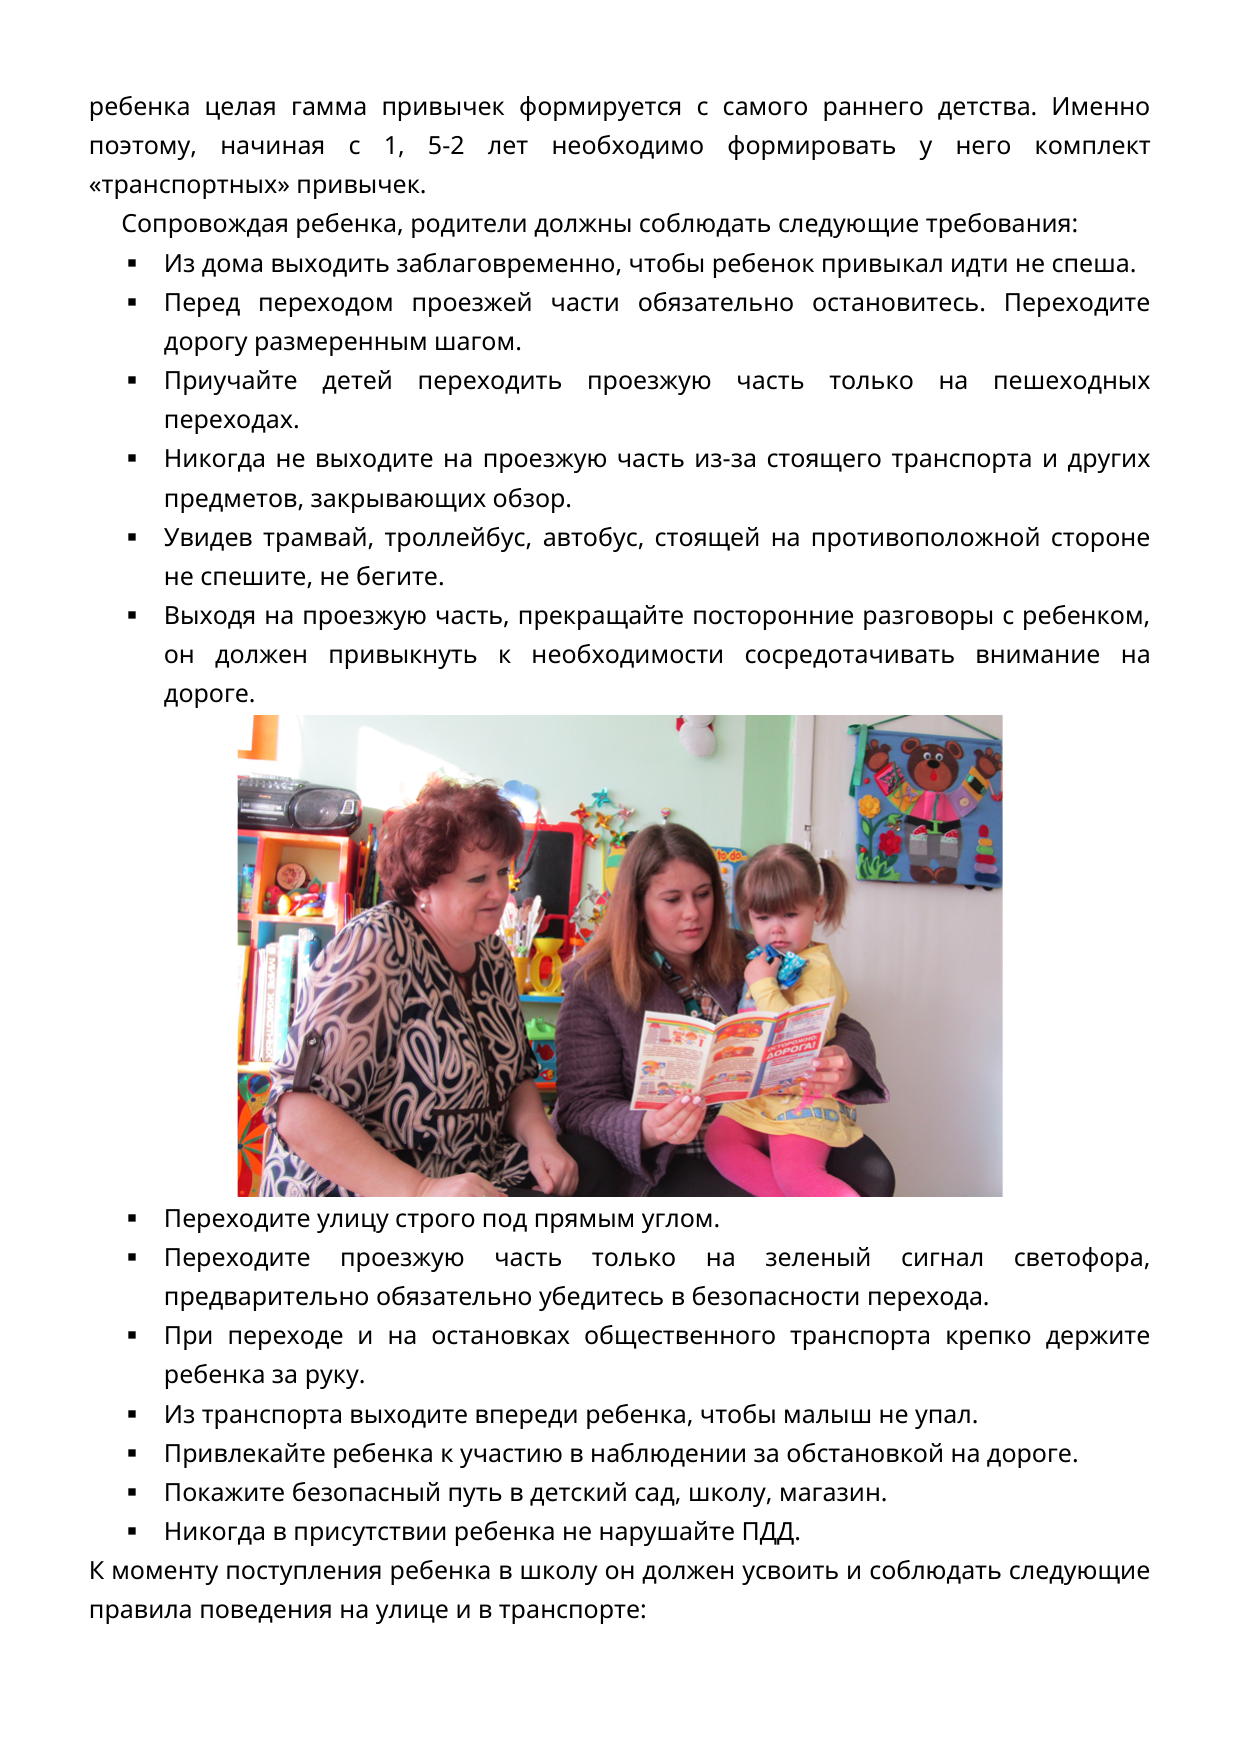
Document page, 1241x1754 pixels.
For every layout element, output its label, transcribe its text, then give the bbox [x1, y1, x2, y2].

text К моменту поступления ребенка в школу он должен усвоить и соблюдать следующие правила поведения на улице и в транспорте: [89, 1553, 1152, 1626]
picture [237, 715, 1003, 1197]
list Из дома выходить заблаговременно, чтобы ребенок привыкал идти не спеша. [126, 245, 1152, 279]
list Покажите безопасный путь в детский сад, школу, магазин. [126, 1475, 1152, 1509]
list Никогда не выходите на проезжую часть из-за стоящего транспорта и других предметов, закрывающих обзор. [126, 441, 1152, 514]
list Увидев трамвай, троллейбус, автобус, стоящей на противоположной стороне не спешите, не бегите. [126, 519, 1152, 593]
list Никогда в присутствии ребенка не нарушайте ПДД. [126, 1514, 1152, 1548]
list Из транспорта выходите впереди ребенка, чтобы малыш не упал. [126, 1396, 1152, 1430]
list Переходите улицу строго под прямым углом. [126, 1201, 1152, 1234]
list Привлекайте ребенка к участию в наблюдении за обстановкой на дороге. [126, 1436, 1152, 1469]
list Выходя на проезжую часть, прекращайте посторонние разговоры с ребенком, он должен привыкнуть к необходимости сосредотачивать внимание на дороге. [126, 598, 1152, 710]
list Приучайте детей переходить проезжую часть только на пешеходных переходах. [126, 363, 1152, 436]
list Переходите проезжую часть только на зеленый сигнал светофора, предварительно обязательно убедитесь в безопасности перехода. [126, 1240, 1152, 1313]
list При переходе и на остановках общественного транспорта крепко держите ребенка за руку. [126, 1318, 1152, 1391]
list Перед переходом проезжей части обязательно остановитесь. Переходите дорогу размеренным шагом. [126, 284, 1152, 358]
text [89, 89, 1152, 201]
text Сопровождая ребенка, родители должны соблюдать следующие требования: [89, 206, 1152, 240]
